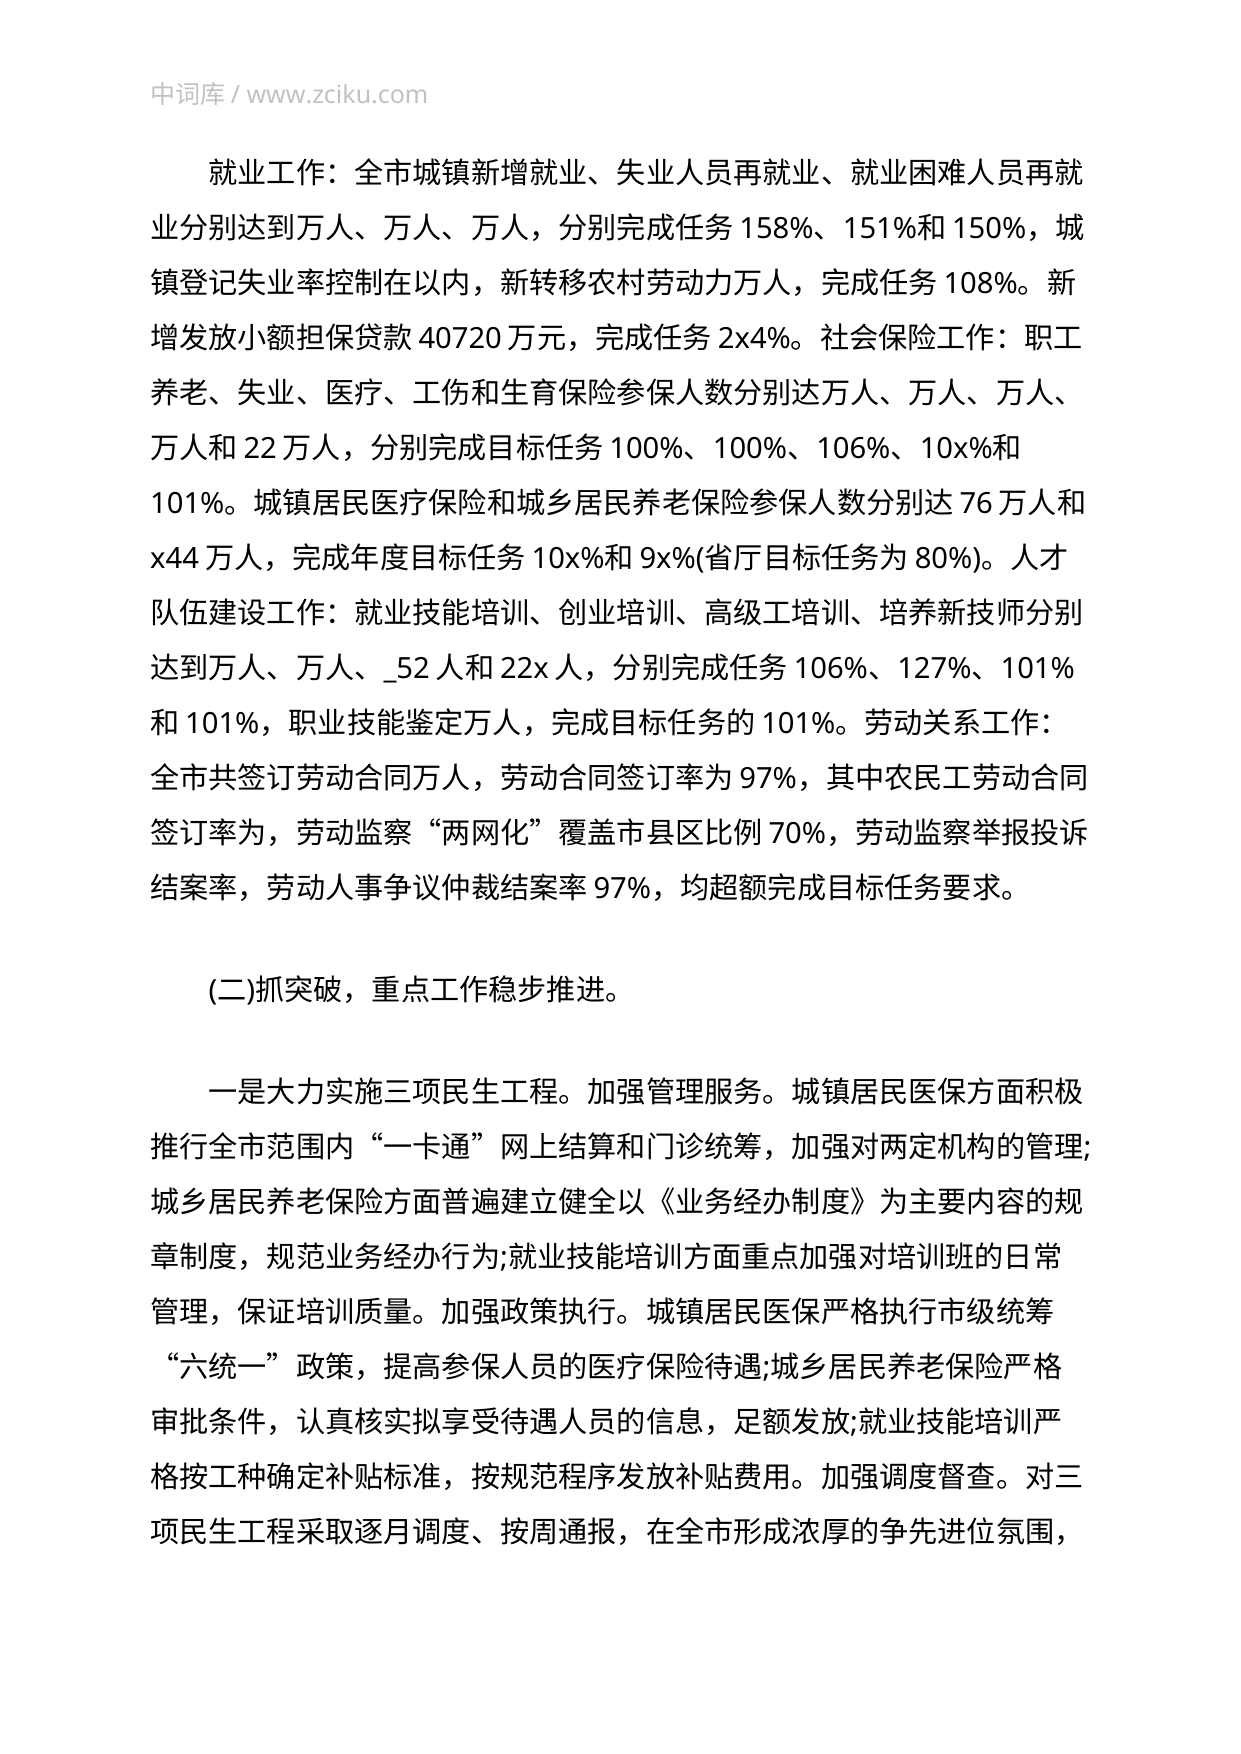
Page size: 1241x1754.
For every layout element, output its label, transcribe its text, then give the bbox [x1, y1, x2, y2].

text (二)抓突破，重点工作稳步推进。 [150, 967, 1090, 1009]
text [150, 1069, 1090, 1551]
text 就业工作：全市城镇新增就业、失业人员再就业、就业困难人员再就业分别达到万人、万人、万人，分别完成任务158%、151%和150%，城镇登记失业率控制在以内，新转移农村劳动力万人，完成任务108%。新增发放小额担保贷款40720万元，完成任务2x4%。社会保险工作：职工养老、失业、医疗、工伤和生育保险参保人数分别达万人、万人、万人、万人和22万人，分别完成目标任务100%、100%、106%、10x%和101%。城镇居民医疗保险和城乡居民养老保险参保人数分别达76万人和x44万人，完成年度目标任务10x%和9x%(省厅目标任务为80%)。人才队伍建设工作：就业技能培训、创业培训、高级工培训、培养新技师分别达到万人、万人、_52人和22x人，分别完成任务106%、127%、101%和101%，职业技能鉴定万人，完成目标任务的101%。劳动关系工作：全市共签订劳动合同万人，劳动合同签订率为97%，其中农民工劳动合同签订率为，劳动监察“两网化”覆盖市县区比例70%，劳动监察举报投诉结案率，劳动人事争议仲裁结案率97%，均超额完成目标任务要求。 [150, 150, 1090, 907]
